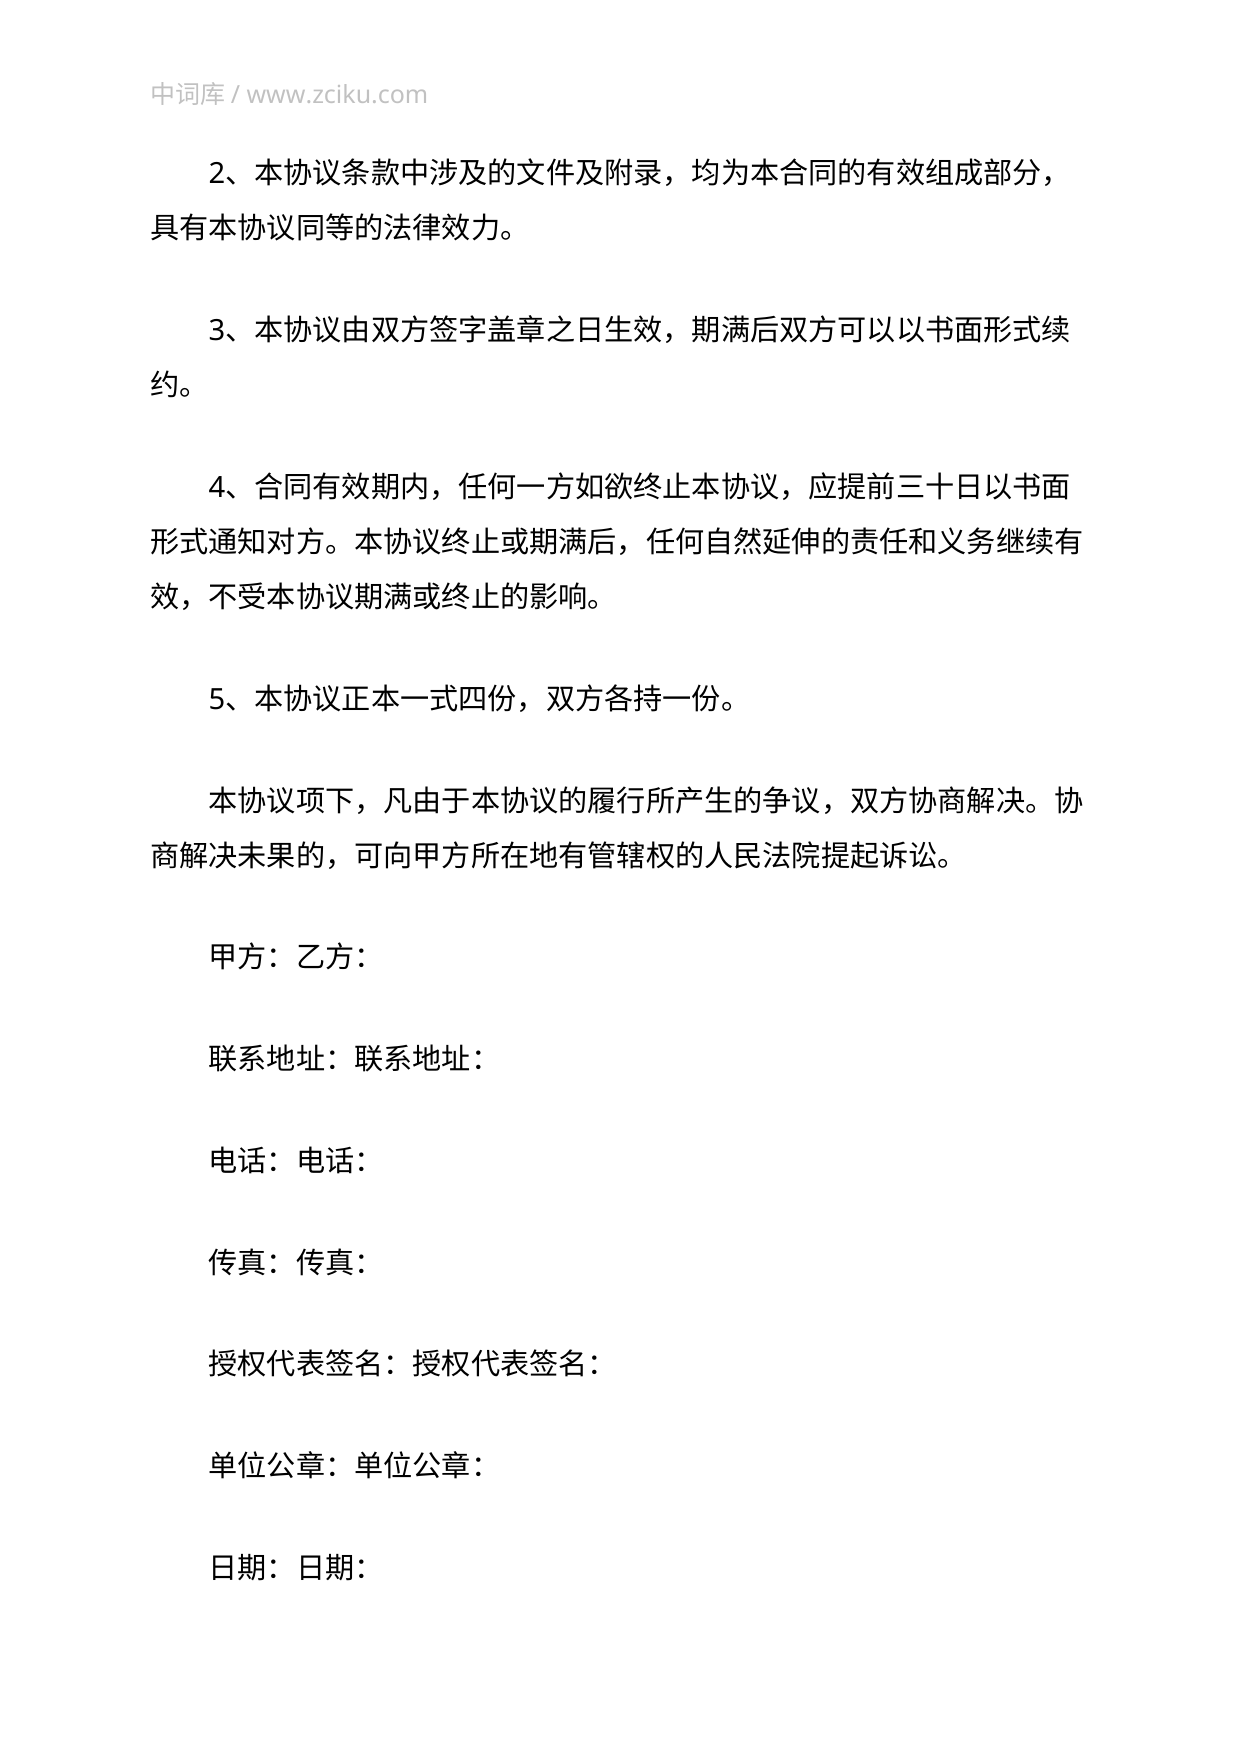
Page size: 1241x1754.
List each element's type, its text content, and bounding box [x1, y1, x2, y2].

text 3、本协议由双方签字盖章之日生效，期满后双方可以以书面形式续约。 [150, 307, 1090, 404]
text 5、本协议正本一式四份，双方各持一份。 [150, 675, 1090, 718]
text 本协议项下，凡由于本协议的履行所产生的争议，双方协商解决。协商解决未果的，可向甲方所在地有管辖权的人民法院提起诉讼。 [150, 777, 1090, 874]
text 单位公章：单位公章： [150, 1443, 1090, 1485]
text 电话：电话： [150, 1137, 1090, 1180]
text 甲方：乙方： [150, 934, 1090, 976]
text 联系地址：联系地址： [150, 1036, 1090, 1078]
text 日期：日期： [150, 1544, 1090, 1587]
text 4、合同有效期内，任何一方如欲终止本协议，应提前三十日以书面形式通知对方。本协议终止或期满后，任何自然延伸的责任和义务继续有效，不受本协议期满或终止的影响。 [150, 463, 1090, 616]
text 传真：传真： [150, 1239, 1090, 1281]
text 2、本协议条款中涉及的文件及附录，均为本合同的有效组成部分，具有本协议同等的法律效力。 [150, 150, 1090, 247]
text 授权代表签名：授权代表签名： [150, 1341, 1090, 1383]
